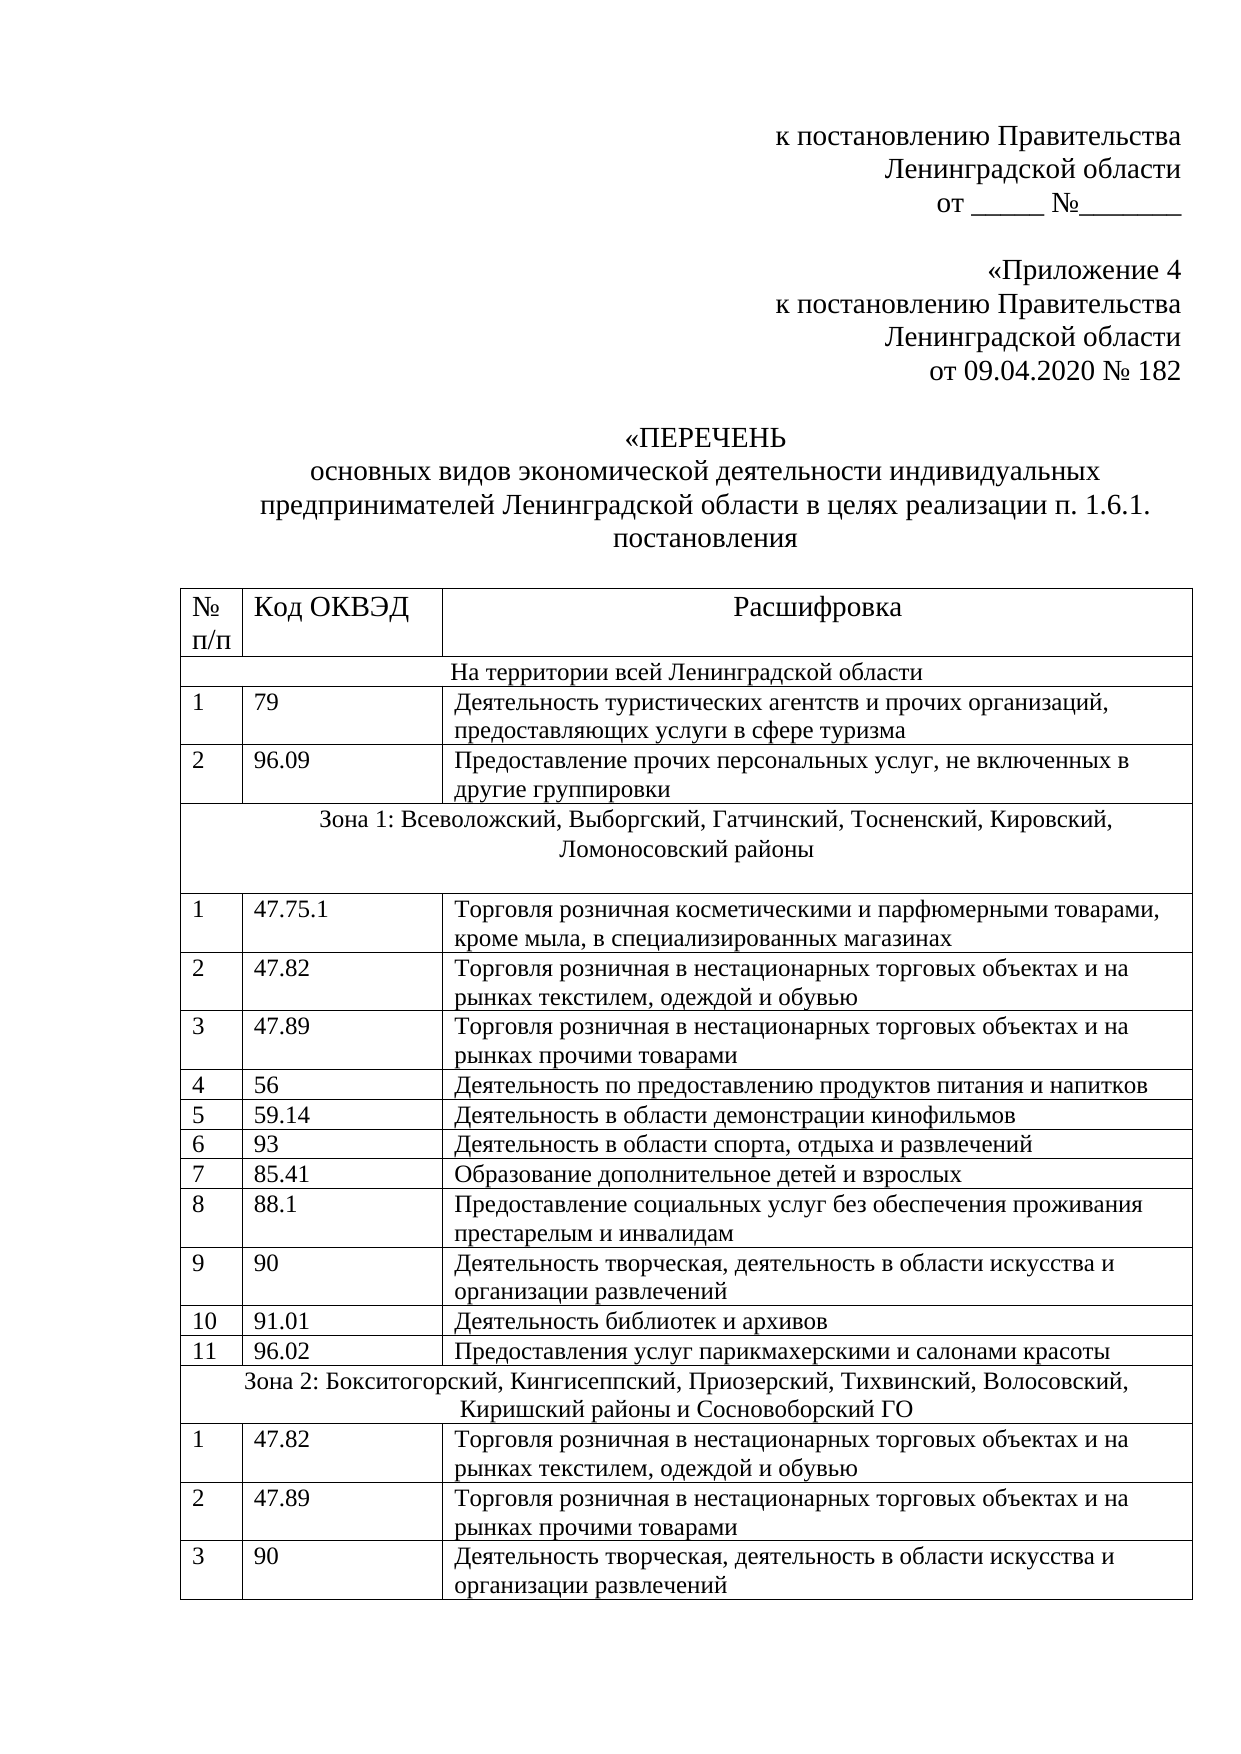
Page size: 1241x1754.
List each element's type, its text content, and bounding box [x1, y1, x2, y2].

text «Приложение 4 [650, 252, 1181, 286]
table_cell 85.41 [243, 1159, 442, 1188]
table_cell Деятельность туристических агентств и прочих организаций, предоставляющих услуги в сфере туризма [443, 687, 1192, 744]
table_cell 9 [181, 1248, 242, 1305]
table_cell 90 [243, 1541, 442, 1599]
table_cell 2 [181, 953, 242, 1010]
table_cell 59.14 [243, 1100, 442, 1128]
table_cell 90 [243, 1248, 442, 1305]
list основных видов экономической деятельности индивидуальных предпринимателей Ленинградской области в целях реализации п. 1.6.1. постановления [229, 453, 1181, 554]
table_cell Торговля розничная косметическими и парфюмерными товарами, кроме мыла, в специализированных магазинах [443, 894, 1192, 952]
table_cell 7 [181, 1159, 242, 1188]
table_cell Деятельность в области демонстрации кинофильмов [443, 1100, 1192, 1128]
text к постановлению Правительства [650, 286, 1181, 319]
table_cell 47.82 [243, 1424, 442, 1482]
text Ленинградской области [650, 319, 1181, 353]
table_header Код ОКВЭД [243, 589, 442, 656]
table_cell 5 [181, 1100, 242, 1128]
table_header Расшифровка [443, 589, 1192, 656]
table_cell 11 [181, 1336, 242, 1365]
table_cell 96.02 [243, 1336, 442, 1365]
table_cell 1 [181, 687, 242, 744]
table_cell 10 [181, 1306, 242, 1335]
table_cell На территории всей Ленинградской области [181, 657, 1192, 686]
table_cell Предоставление прочих персональных услуг, не включенных в другие группировки [443, 745, 1192, 803]
table_cell 6 [181, 1130, 242, 1158]
table_cell Зона 2: Бокситогорский, Кингисеппский, Приозерский, Тихвинский, Волосовский, Киришский районы и Сосновоборский ГО [181, 1366, 1192, 1423]
table_cell Деятельность по предоставлению продуктов питания и напитков [443, 1070, 1192, 1099]
text от _____ №_______ [650, 185, 1181, 219]
table_cell Предоставления услуг парикмахерскими и салонами красоты [443, 1336, 1192, 1365]
table_cell Торговля розничная в нестационарных торговых объектах и на рынках прочими товарами [443, 1011, 1192, 1069]
table_cell 91.01 [243, 1306, 442, 1335]
table_cell 47.89 [243, 1011, 442, 1069]
table_cell 93 [243, 1130, 442, 1158]
table_cell Деятельность творческая, деятельность в области искусства и организации развлечений [443, 1248, 1192, 1305]
table_header № п/п [181, 589, 242, 656]
table_cell 3 [181, 1011, 242, 1069]
table_cell Деятельность в области спорта, отдыха и развлечений [443, 1130, 1192, 1158]
text к постановлению Правительства [650, 118, 1181, 152]
table_cell 2 [181, 1483, 242, 1540]
table_cell Предоставление социальных услуг без обеспечения проживания престарелым и инвалидам [443, 1189, 1192, 1247]
table_cell Деятельность творческая, деятельность в области искусства и организации развлечений [443, 1541, 1192, 1599]
table_cell 3 [181, 1541, 242, 1599]
table_cell 1 [181, 1424, 242, 1482]
table_cell 2 [181, 745, 242, 803]
table_cell 88.1 [243, 1189, 442, 1247]
table_cell 4 [181, 1070, 242, 1099]
table_cell 47.82 [243, 953, 442, 1010]
table_cell Зона 1: Всеволожский, Выборгский, Гатчинский, Тосненский, Кировский, Ломоносовский районы [181, 804, 1192, 893]
table_cell 56 [243, 1070, 442, 1099]
table_cell Торговля розничная в нестационарных торговых объектах и на рынках прочими товарами [443, 1483, 1192, 1540]
table_cell 1 [181, 894, 242, 952]
table_cell 79 [243, 687, 442, 744]
list «ПЕРЕЧЕНЬ [229, 420, 1181, 453]
table_cell Торговля розничная в нестационарных торговых объектах и на рынках текстилем, одеждой и обувью [443, 1424, 1192, 1482]
text от 09.04.2020 № 182 [635, 353, 1181, 386]
table_cell Образование дополнительное детей и взрослых [443, 1159, 1192, 1188]
table_cell 96.09 [243, 745, 442, 803]
table_cell Торговля розничная в нестационарных торговых объектах и на рынках текстилем, одеждой и обувью [443, 953, 1192, 1010]
table_cell Деятельность библиотек и архивов [443, 1306, 1192, 1335]
text Ленинградской области [650, 152, 1181, 185]
table_cell 47.75.1 [243, 894, 442, 952]
table_cell 8 [181, 1189, 242, 1247]
table_cell 47.89 [243, 1483, 442, 1540]
